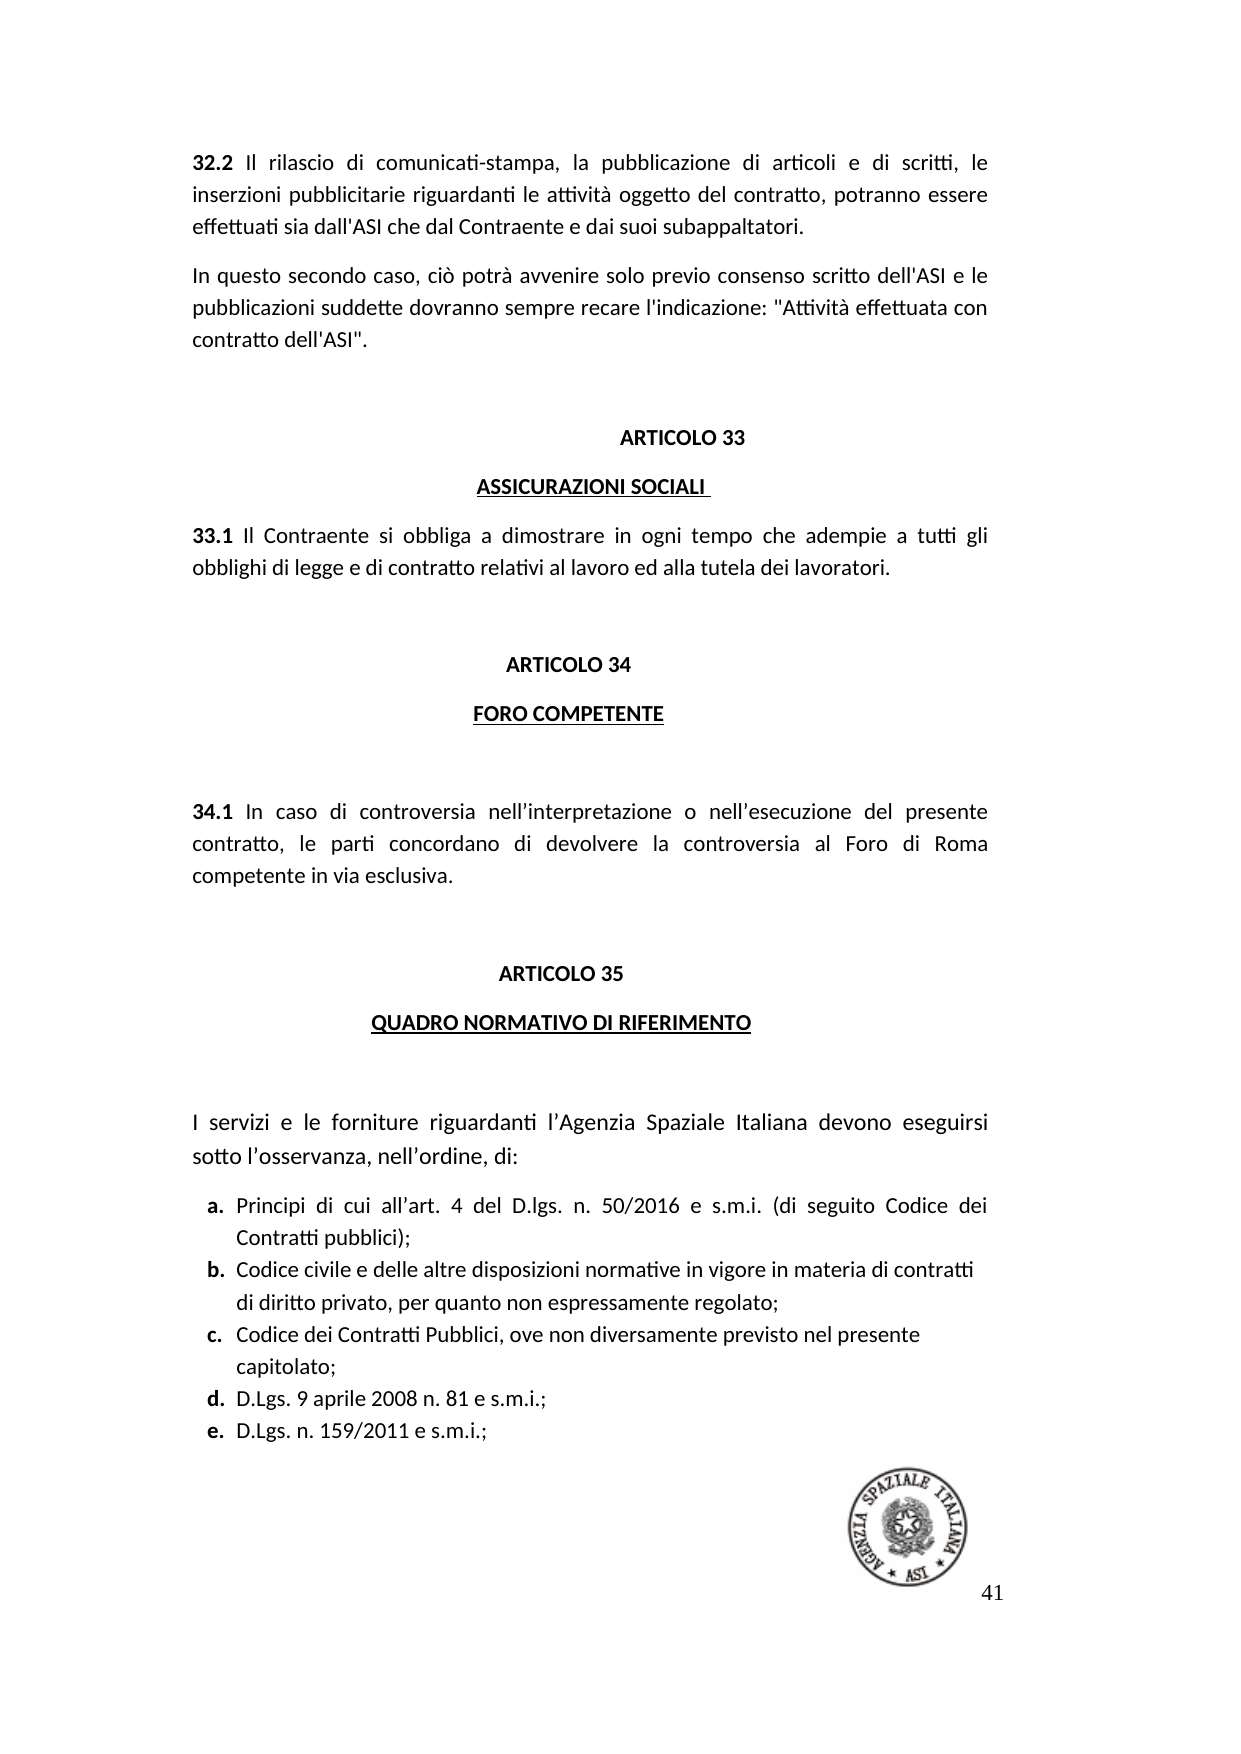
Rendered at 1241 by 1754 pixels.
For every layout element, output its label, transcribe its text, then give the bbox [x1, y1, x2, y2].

list D.Lgs. n. 159/2011 e s.m.i.; [207, 1417, 989, 1444]
text ARTICOLO 34 [148, 651, 989, 679]
text ASSICURAZIONI SOCIALI [192, 472, 989, 500]
text FORO COMPETENTE [148, 699, 989, 727]
picture [834, 1453, 982, 1601]
text 32.2 Il rilascio di comunicati-stampa, la pubblicazione di articoli e di scritti, le inserzioni pubblicitarie riguardanti le attività oggetto del contratto, potranno essere effettuati sia dall'ASI che dal Contraente e dai suoi subappaltatori. [192, 148, 989, 240]
text In questo secondo caso, ciò potrà avvenire solo previo consenso scritto dell'ASI e le pubblicazioni suddette dovranno sempre recare l'indicazione: "Attività effettuata con contratto dell'ASI". [192, 261, 989, 353]
text QUADRO NORMATIVO DI RIFERIMENTO [133, 1008, 989, 1036]
text 33.1 Il Contraente si obbliga a dimostrare in ogni tempo che adempie a tutti gli obblighi di legge e di contratto relativi al lavoro ed alla tutela dei lavoratori. [192, 521, 989, 581]
list Codice civile e delle altre disposizioni normative in vigore in materia di contratti di diritto privato, per quanto non espressamente regolato; [207, 1256, 989, 1316]
list Codice dei Contratti Pubblici, ove non diversamente previsto nel presente capitolato; [207, 1320, 989, 1380]
text 34.1 In caso di controversia nell’interpretazione o nell’esecuzione del presente contratto, le parti concordano di devolvere la controversia al Foro di Roma competente in via esclusiva. [192, 797, 989, 889]
text I servizi e le forniture riguardanti l’Agenzia Spaziale Italiana devono eseguirsi sotto l’osservanza, nell’ordine, di: [192, 1107, 989, 1170]
list Principi di cui all’art. 4 del D.lgs. n. 50/2016 e s.m.i. (di seguito Codice dei Contratti pubblici); [207, 1191, 989, 1251]
text ARTICOLO 33 [546, 423, 989, 451]
text ARTICOLO 35 [133, 959, 989, 987]
list D.Lgs. 9 aprile 2008 n. 81 e s.m.i.; [207, 1384, 989, 1412]
